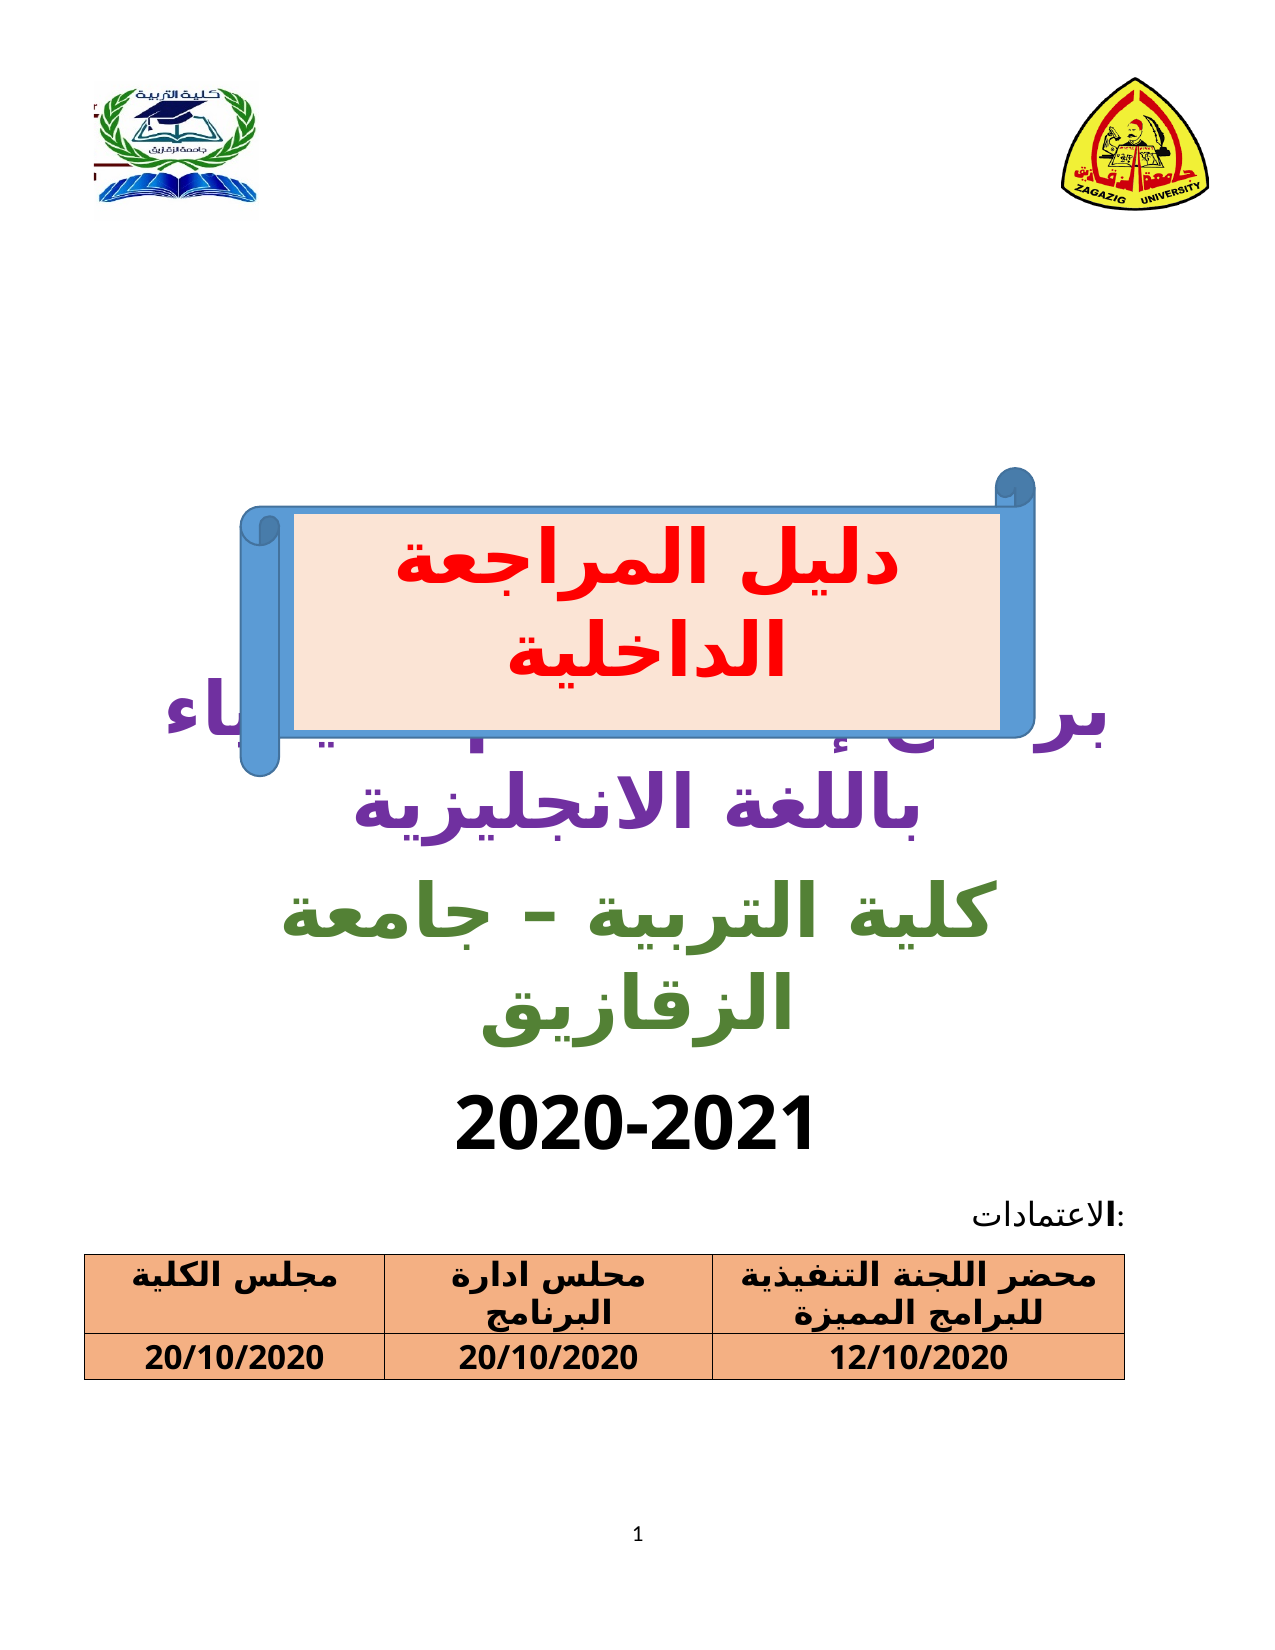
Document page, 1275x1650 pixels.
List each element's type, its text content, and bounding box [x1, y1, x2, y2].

text كلية التربية – جامعة الزقازيق [150, 868, 1125, 1047]
table_cell 20/10/2020 [85, 1334, 384, 1379]
table_header مجلس الكلية [85, 1255, 384, 1333]
text برنامج إعداد معلم الكيمياء باللغة الانجليزية [150, 666, 1125, 846]
picture [1061, 76, 1210, 211]
table_cell 20/10/2020 [385, 1334, 712, 1379]
text الاعتمادات: [150, 1194, 1125, 1235]
text 2020-2021 [150, 1069, 1125, 1171]
picture [93, 81, 260, 221]
